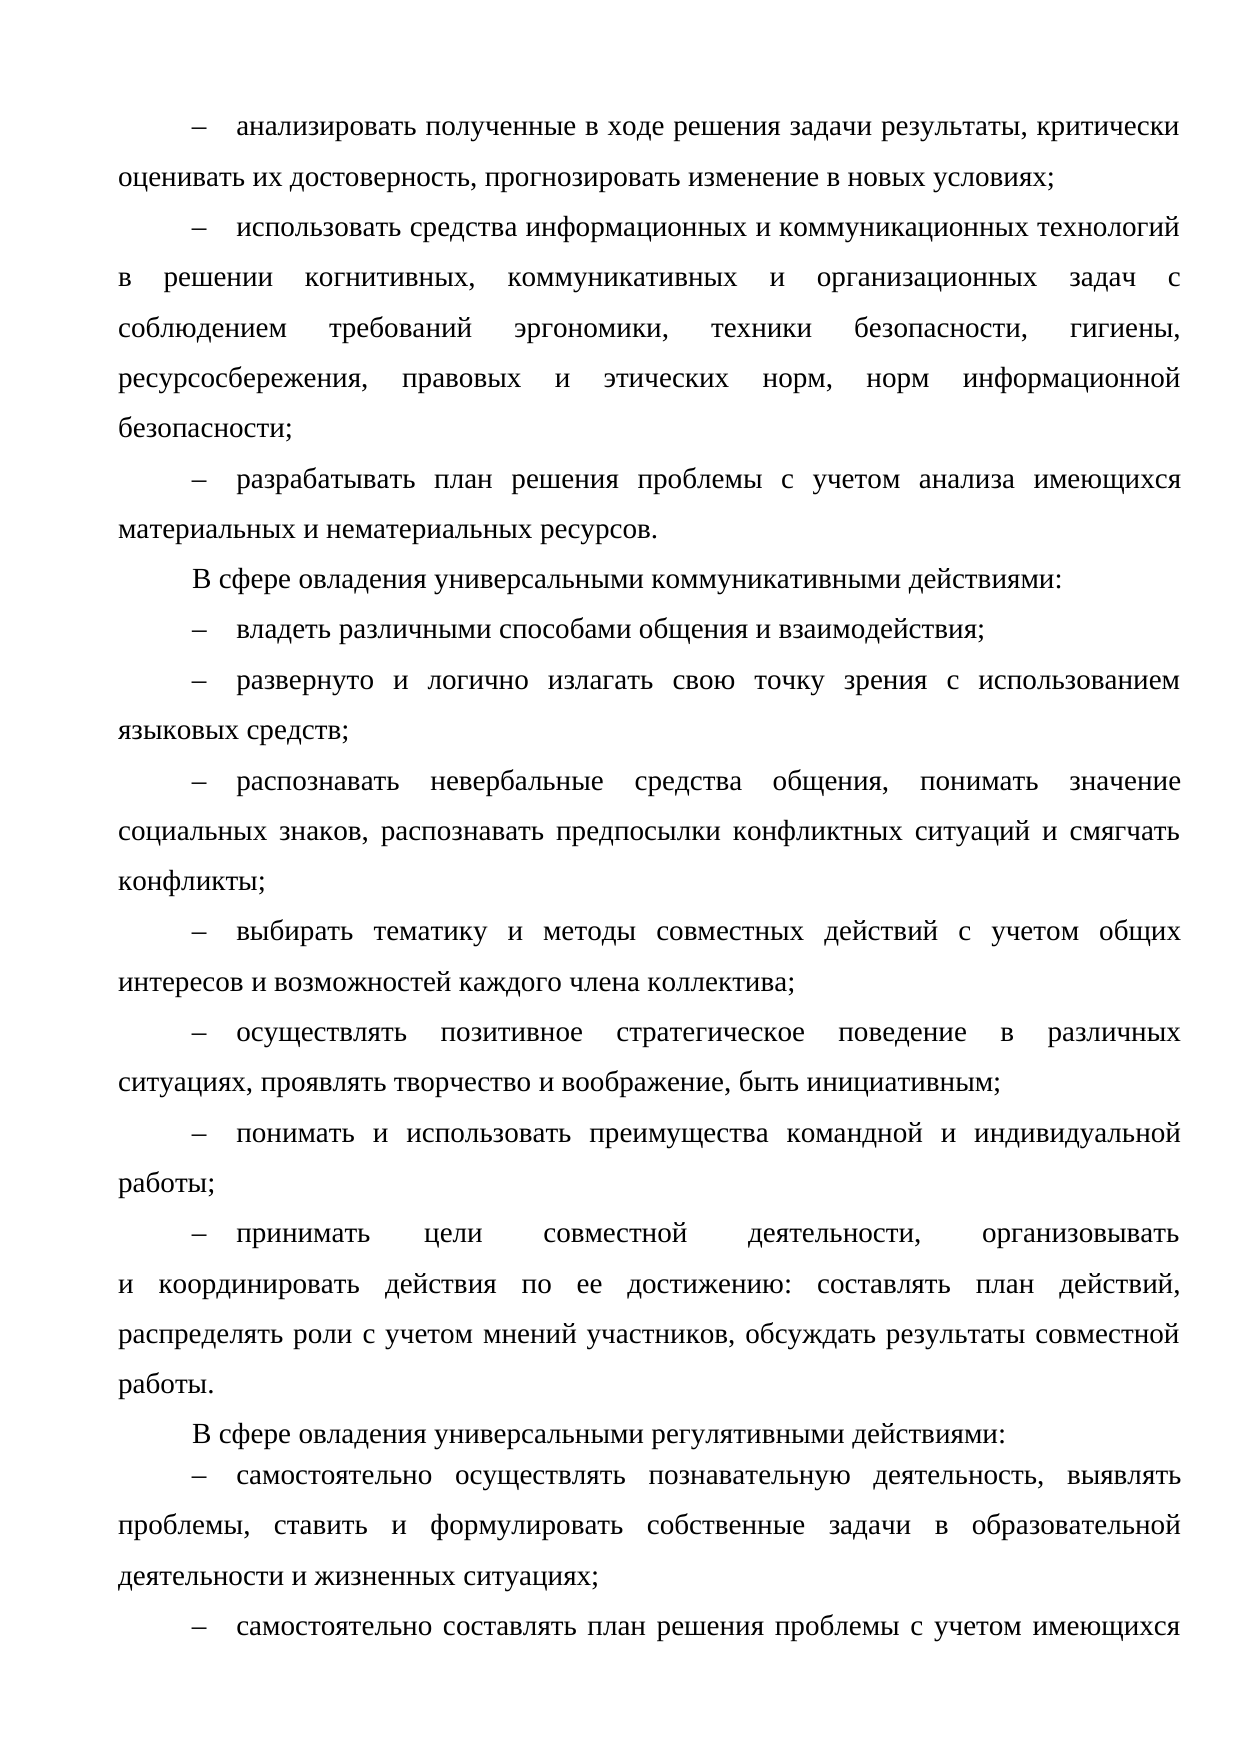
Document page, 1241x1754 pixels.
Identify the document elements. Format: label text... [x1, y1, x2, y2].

list самостоятельно осуществлять познавательную деятельность, выявлять проблемы, ставить и формулировать собственные задачи в образовательной деятельности и жизненных ситуациях; [118, 1457, 1181, 1591]
list выбирать тематику и методы совместных действий с учетом общих интересов и возможностей каждого члена коллектива; [118, 913, 1181, 997]
text В сфере овладения универсальными коммуникативными действиями: [192, 561, 1192, 595]
list разрабатывать план решения проблемы с учетом анализа имеющихся материальных и нематериальных ресурсов. [118, 461, 1181, 544]
text В сфере овладения универсальными регулятивными действиями: [192, 1417, 1192, 1450]
list осуществлять позитивное стратегическое поведение в различных ситуациях, проявлять творчество и воображение, быть инициативным; [118, 1014, 1181, 1098]
list анализировать полученные в ходе решения задачи результаты, критически оценивать их достоверность, прогнозировать изменение в новых условиях; [118, 108, 1181, 192]
list понимать и использовать преимущества командной и индивидуальной работы; [118, 1115, 1181, 1199]
list принимать цели совместной деятельности, организовывать и координировать действия по ее достижению: составлять план действий, распределять роли с учетом мнений участников, обсуждать результаты совместной работы. [118, 1215, 1181, 1400]
list использовать средства информационных и коммуникационных технологий в решении когнитивных, коммуникативных и организационных задач с соблюдением требований эргономики, техники безопасности, гигиены, ресурсосбережения, правовых и этических норм, норм информационной безопасности; [118, 209, 1181, 444]
list развернуто и логично излагать свою точку зрения с использованием языковых средств; [118, 662, 1181, 746]
list владеть различными способами общения и взаимодействия; [192, 611, 1192, 645]
list распознавать невербальные средства общения, понимать значение социальных знаков, распознавать предпосылки конфликтных ситуаций и смягчать конфликты; [118, 763, 1181, 897]
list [118, 1608, 1181, 1642]
